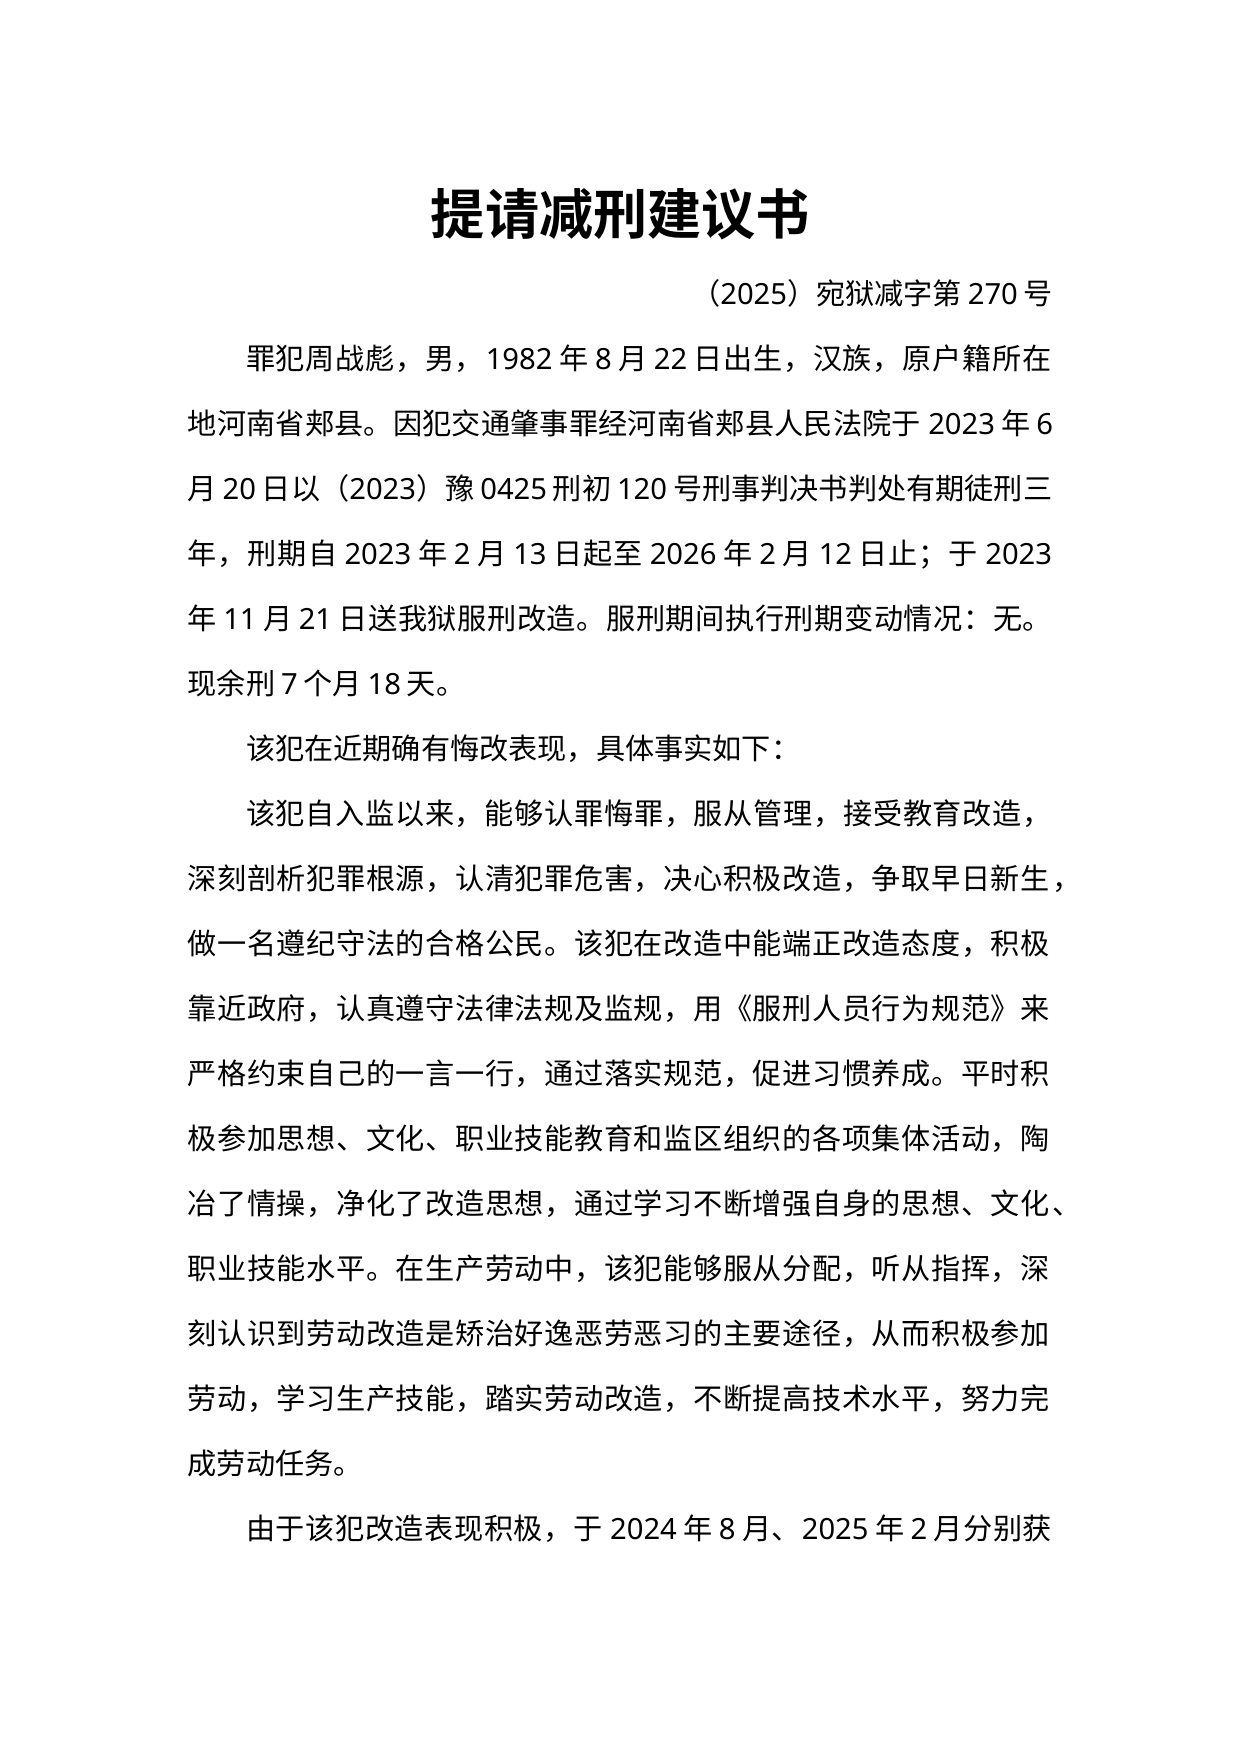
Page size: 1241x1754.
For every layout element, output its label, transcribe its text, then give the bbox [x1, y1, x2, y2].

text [187, 1494, 1053, 1559]
text 提请减刑建议书 [187, 162, 1053, 259]
text 该犯在近期确有悔改表现，具体事实如下： [187, 714, 1053, 779]
text 罪犯周战彪，男，1982年8月22日出生，汉族，原户籍所在地河南省郏县。因犯交通肇事罪经河南省郏县人民法院于2023年6月20日以（2023）豫0425刑初120号刑事判决书判处有期徒刑三年，刑期自2023年2月13日起至2026年2月12日止；于2023年11月21日送我狱服刑改造。服刑期间执行刑期变动情况：无。现余刑7个月18天。 [187, 324, 1053, 714]
text 该犯自入监以来，能够认罪悔罪，服从管理，接受教育改造，深刻剖析犯罪根源，认清犯罪危害，决心积极改造，争取早日新生，做一名遵纪守法的合格公民。该犯在改造中能端正改造态度，积极靠近政府，认真遵守法律法规及监规，用《服刑人员行为规范》来严格约束自己的一言一行，通过落实规范，促进习惯养成。平时积极参加思想、文化、职业技能教育和监区组织的各项集体活动，陶冶了情操，净化了改造思想，通过学习不断增强自身的思想、文化、职业技能水平。在生产劳动中，该犯能够服从分配，听从指挥，深刻认识到劳动改造是矫治好逸恶劳恶习的主要途径，从而积极参加劳动，学习生产技能，踏实劳动改造，不断提高技术水平，努力完成劳动任务。 [187, 779, 1053, 1494]
text （2025）宛狱减字第270号 [187, 259, 1053, 324]
